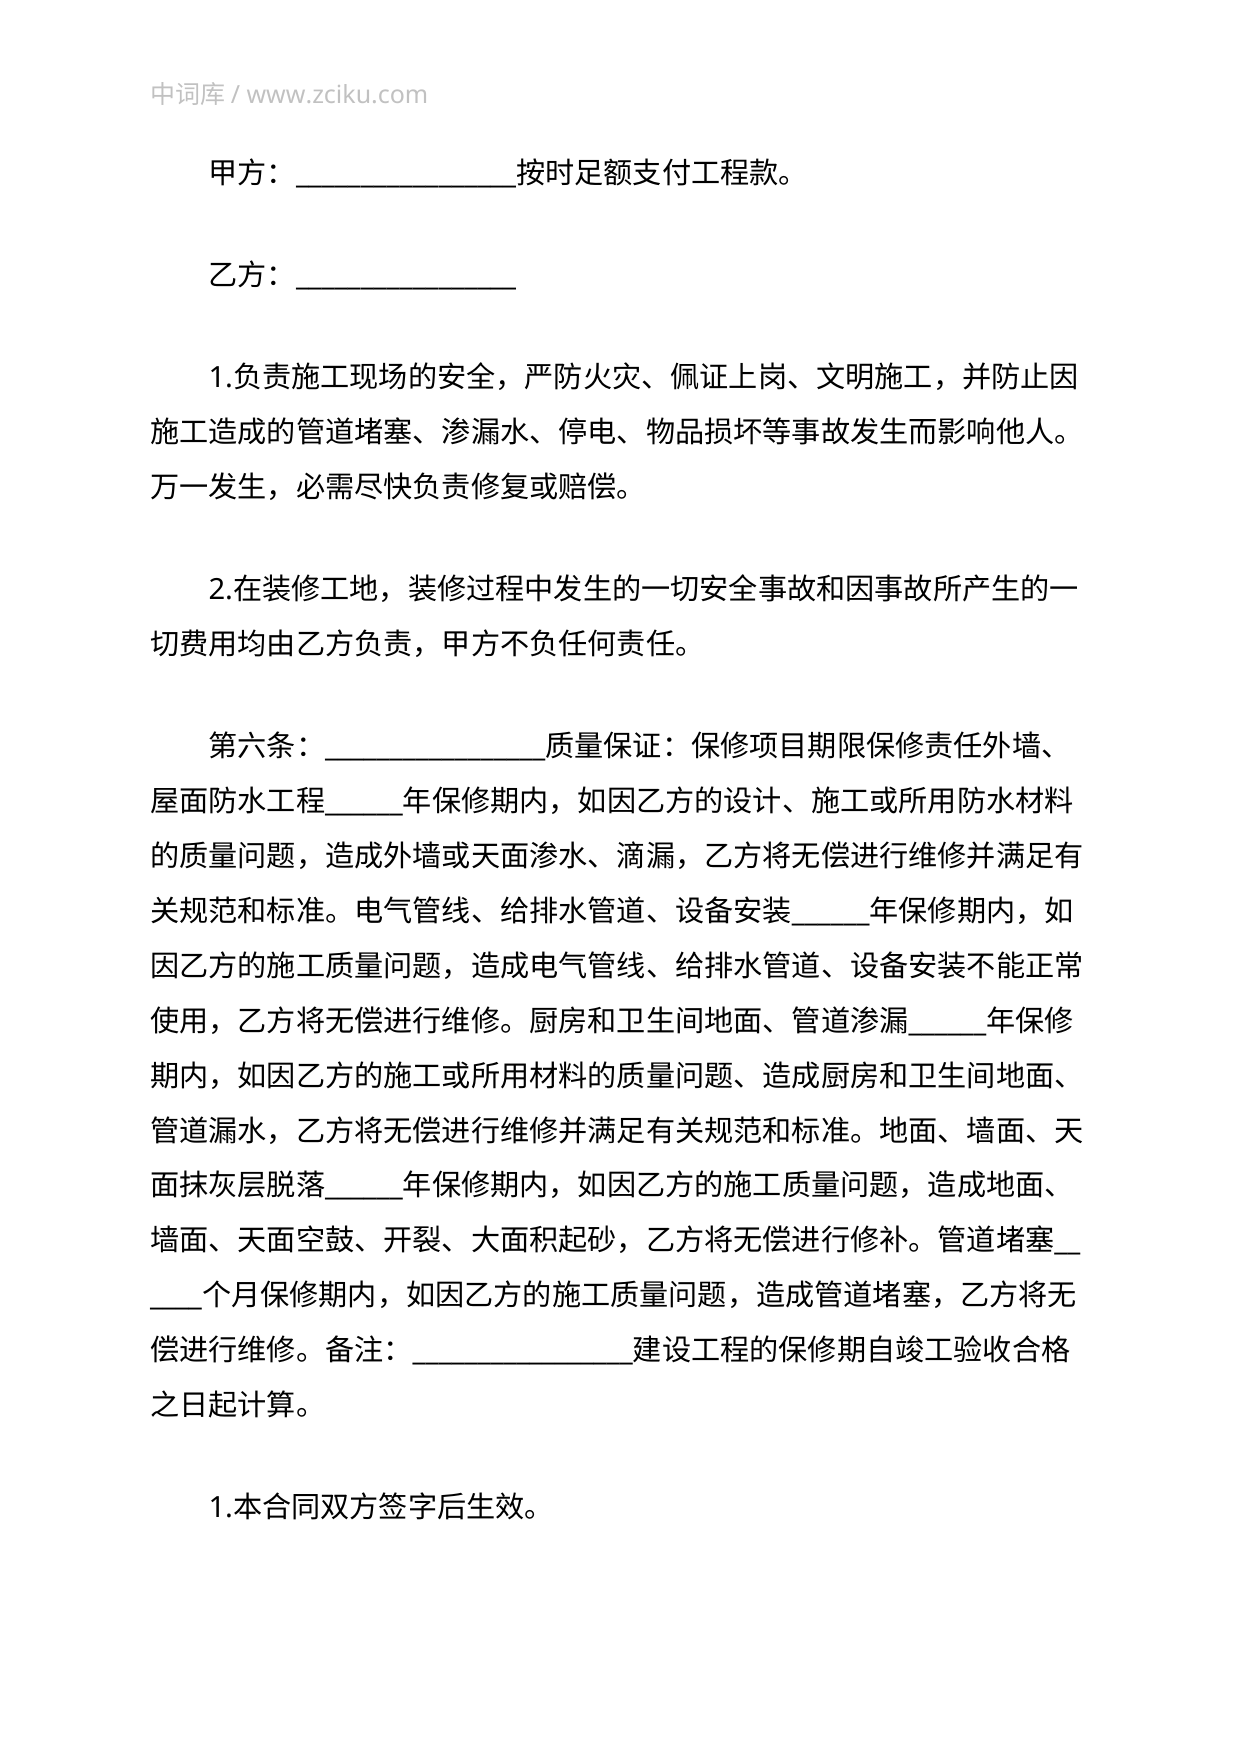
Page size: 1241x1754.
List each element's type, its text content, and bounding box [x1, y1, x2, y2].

text 甲方：_________________按时足额支付工程款。 [150, 150, 1090, 192]
text 第六条：_________________质量保证：保修项目期限保修责任外墙、屋面防水工程______年保修期内，如因乙方的设计、施工或所用防水材料的质量问题，造成外墙或天面渗水、滴漏，乙方将无偿进行维修并满足有关规范和标准。电气管线、给排水管道、设备安装______年保修期内，如因乙方的施工质量问题，造成电气管线、给排水管道、设备安装不能正常使用，乙方将无偿进行维修。厨房和卫生间地面、管道渗漏______年保修期内，如因乙方的施工或所用材料的质量问题、造成厨房和卫生间地面、管道漏水，乙方将无偿进行维修并满足有关规范和标准。地面、墙面、天面抹灰层脱落______年保修期内，如因乙方的施工质量问题，造成地面、墙面、天面空鼓、开裂、大面积起砂，乙方将无偿进行修补。管道堵塞______个月保修期内，如因乙方的施工质量问题，造成管道堵塞，乙方将无偿进行维修。备注：_________________建设工程的保修期自竣工验收合格之日起计算。 [150, 722, 1090, 1424]
text 乙方：_________________ [150, 252, 1090, 294]
text 1.本合同双方签字后生效。 [150, 1484, 1090, 1526]
text 1.负责施工现场的安全，严防火灾、佩证上岗、文明施工，并防止因施工造成的管道堵塞、渗漏水、停电、物品损坏等事故发生而影响他人。万一发生，必需尽快负责修复或赔偿。 [150, 354, 1090, 506]
text 2.在装修工地，装修过程中发生的一切安全事故和因事故所产生的一切费用均由乙方负责，甲方不负任何责任。 [150, 566, 1090, 663]
